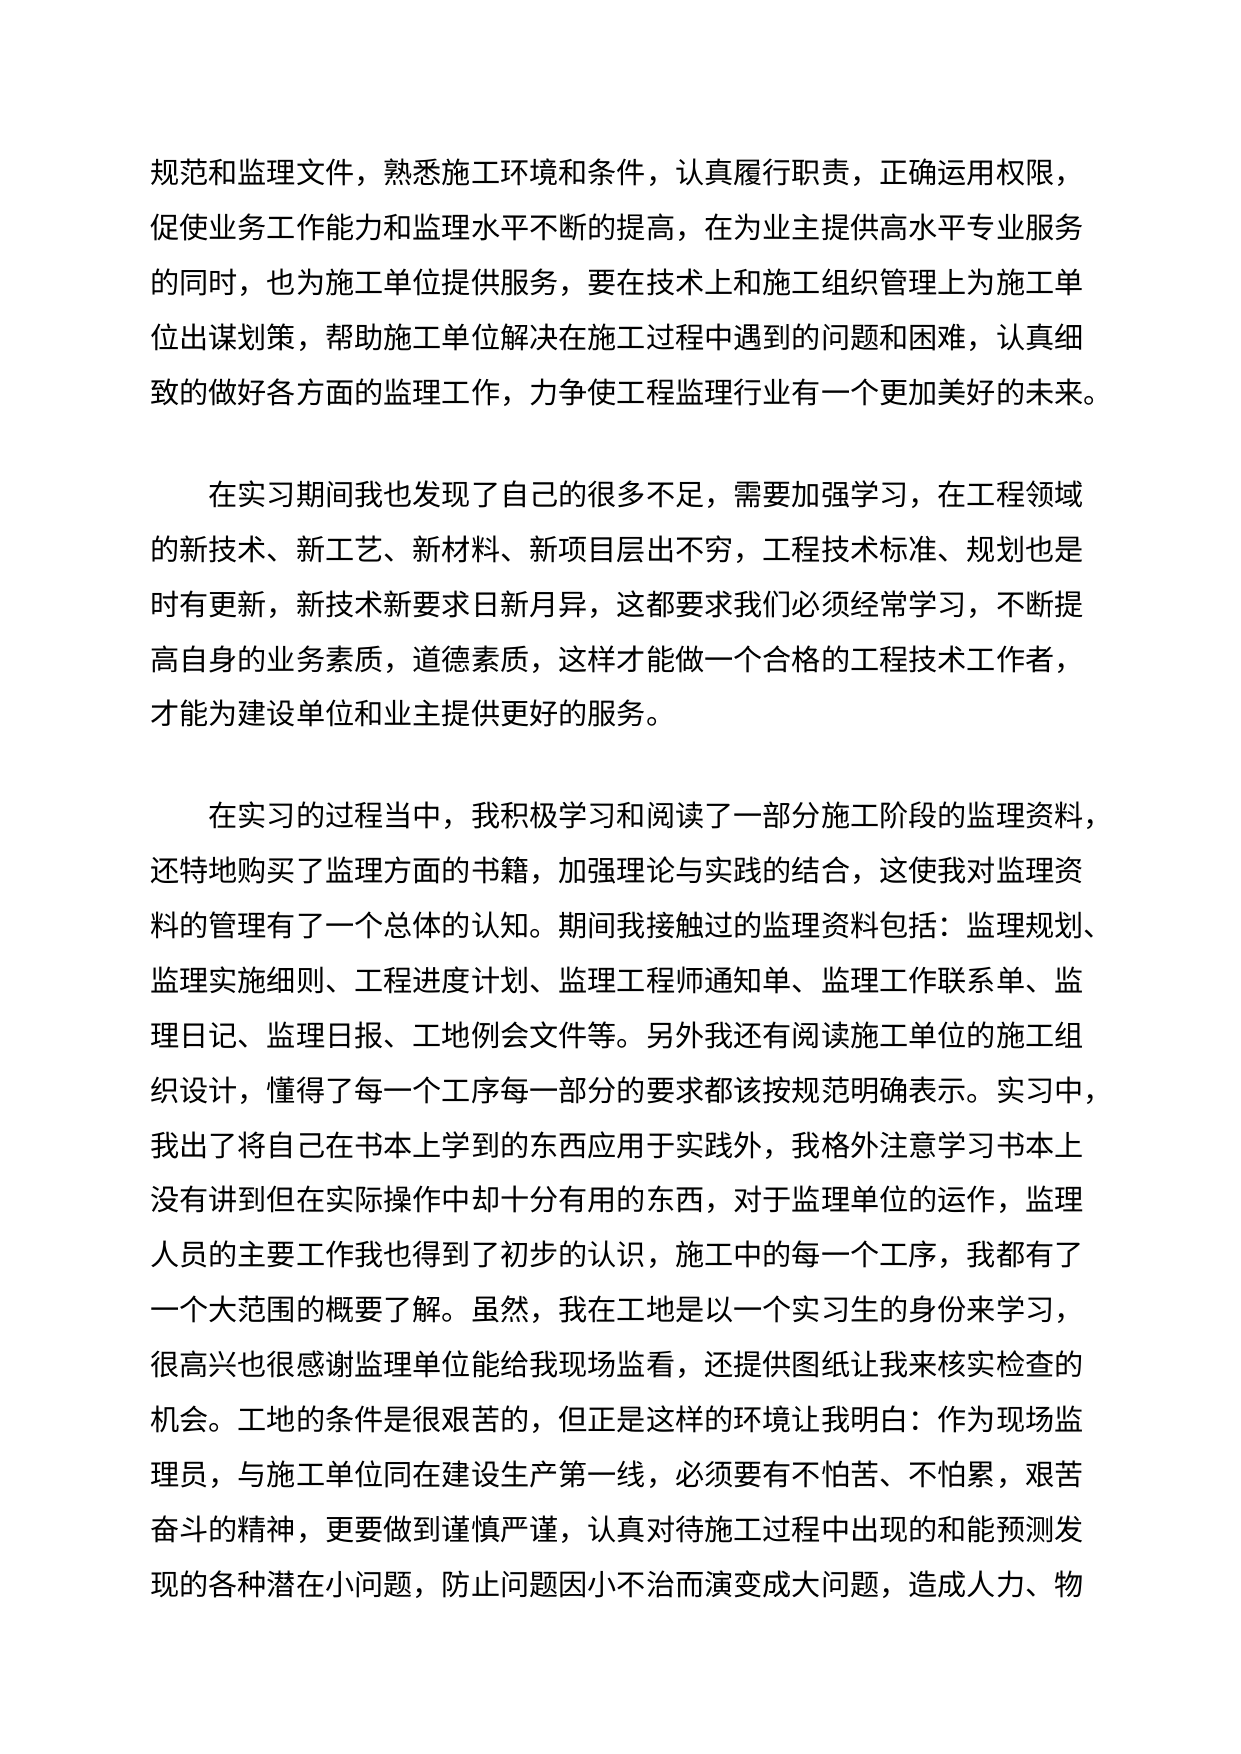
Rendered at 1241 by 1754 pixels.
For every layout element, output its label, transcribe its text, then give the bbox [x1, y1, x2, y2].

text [150, 150, 1090, 412]
text 在实习期间我也发现了自己的很多不足，需要加强学习，在工程领域的新技术、新工艺、新材料、新项目层出不穷，工程技术标准、规划也是时有更新，新技术新要求日新月异，这都要求我们必须经常学习，不断提高自身的业务素质，道德素质，这样才能做一个合格的工程技术工作者，才能为建设单位和业主提供更好的服务。 [150, 471, 1090, 733]
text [150, 793, 1090, 1603]
